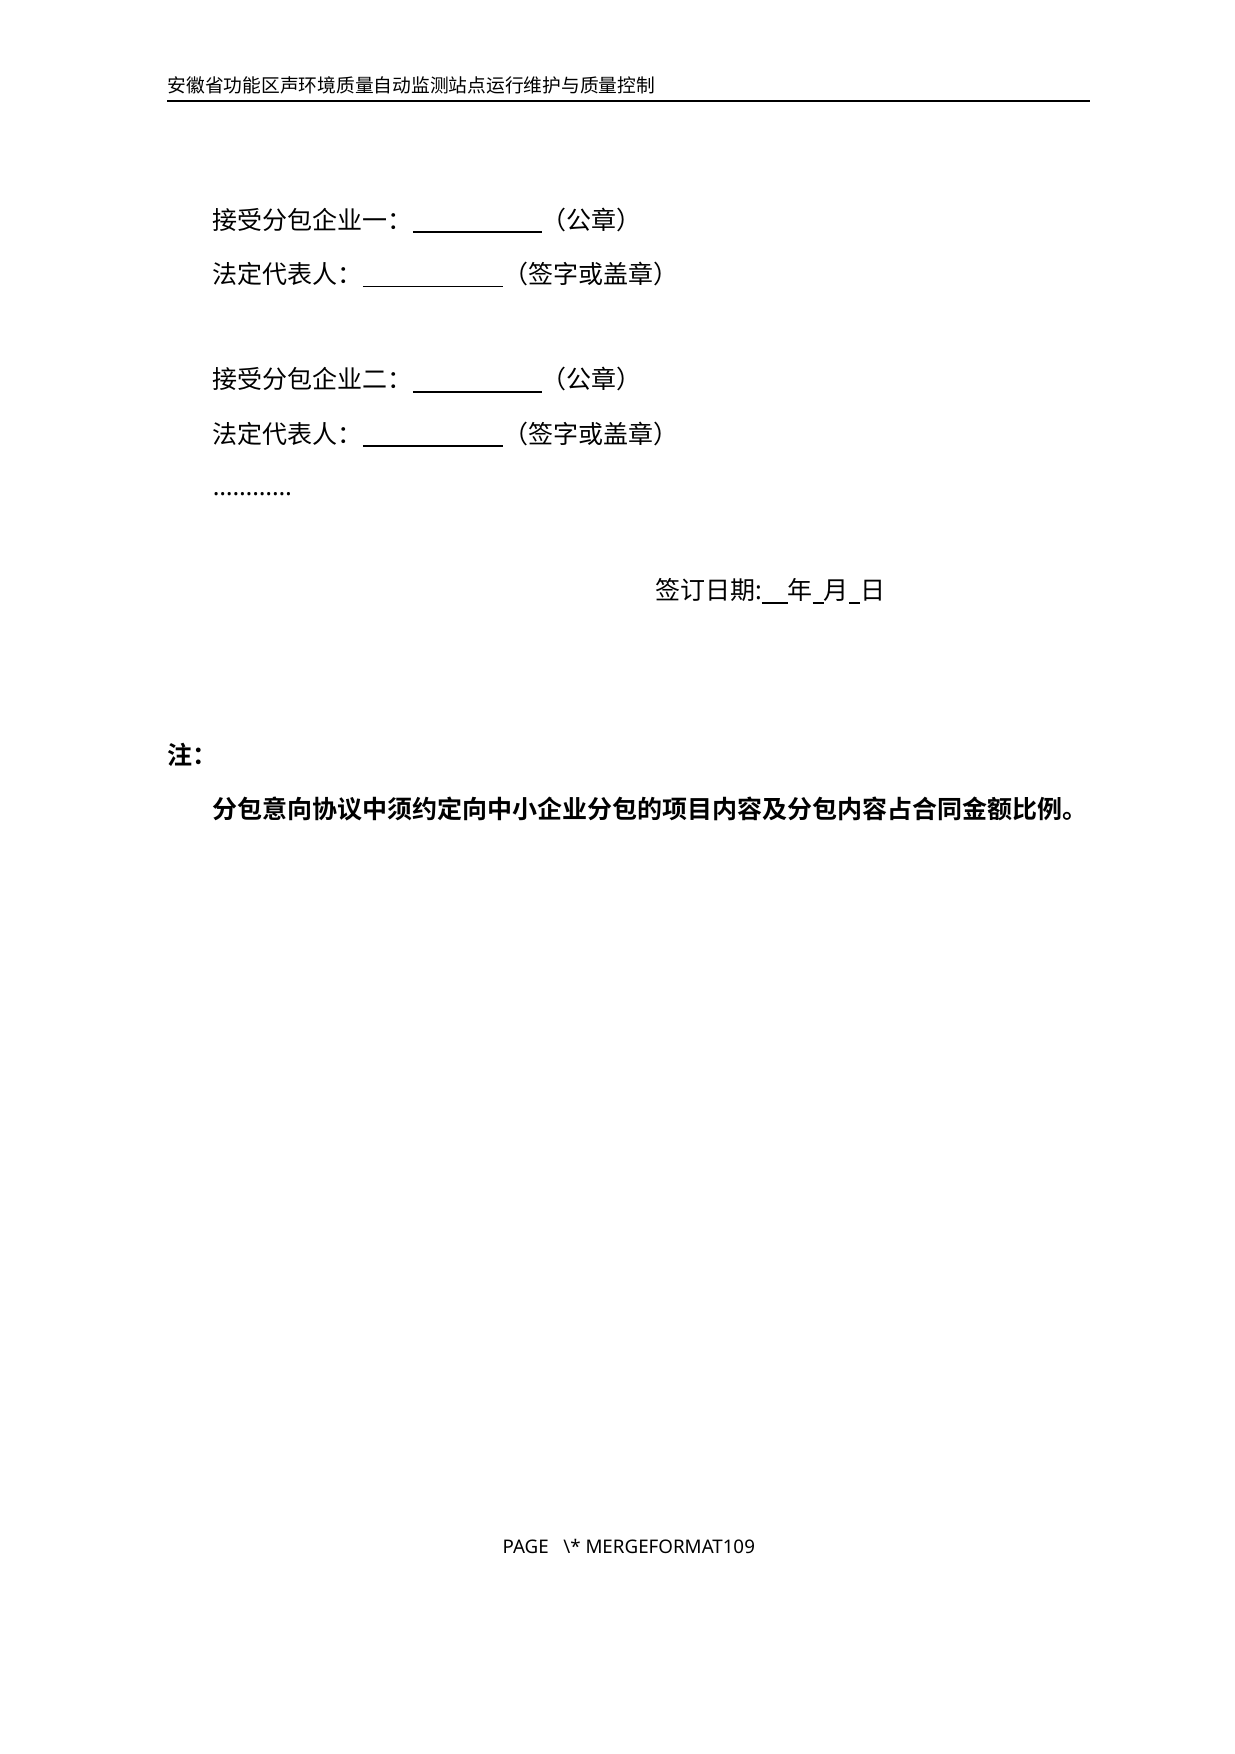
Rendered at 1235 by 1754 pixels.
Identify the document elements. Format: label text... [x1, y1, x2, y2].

text 法定代表人： （签字或盖章） [167, 414, 1090, 451]
text 注： [167, 736, 1090, 772]
text 分包意向协议中须约定向中小企业分包的项目内容及分包内容占合同金额比例。 [167, 790, 1090, 826]
text 接受分包企业二： （公章） [167, 360, 1090, 396]
text 法定代表人： （签字或盖章） [167, 254, 1090, 291]
text ………… [167, 469, 1090, 503]
text 接受分包企业一： （公章） [167, 200, 1090, 236]
text 签订日期: 年 月 日 [167, 571, 1040, 607]
